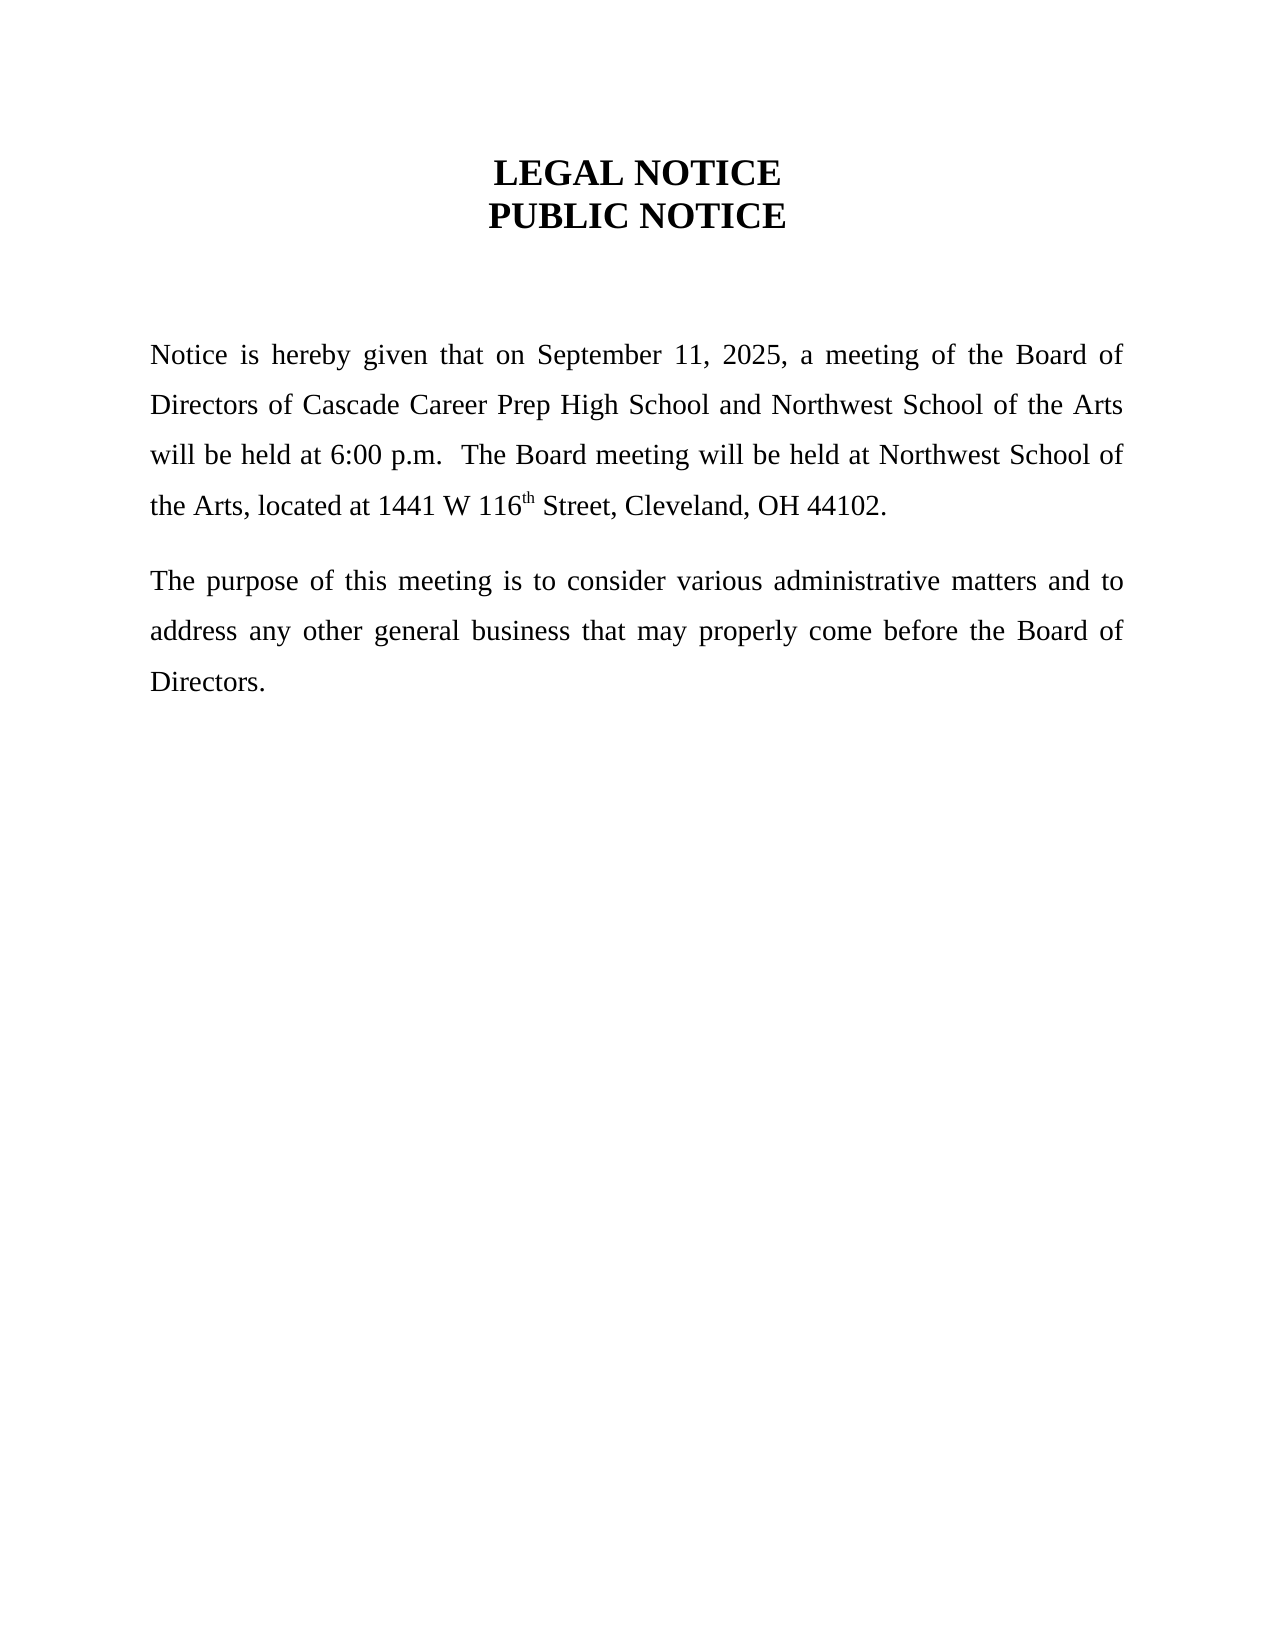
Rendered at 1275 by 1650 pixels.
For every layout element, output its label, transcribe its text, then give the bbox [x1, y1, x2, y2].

text PUBLIC NOTICE [150, 193, 1125, 236]
text Notice is hereby given that on September 11, 2025, a meeting of the Board of Directors of Cascade Career Prep High School and Northwest School of the Arts will be held at 6:00 p.m. The Board meeting will be held at Northwest School of the Arts, located at 1441 W 116th Street, Cleveland, OH 44102. [150, 337, 1125, 521]
text The purpose of this meeting is to consider various administrative matters and to address any other general business that may properly come before the Board of Directors. [150, 563, 1125, 697]
title LEGAL NOTICE [150, 150, 1125, 193]
